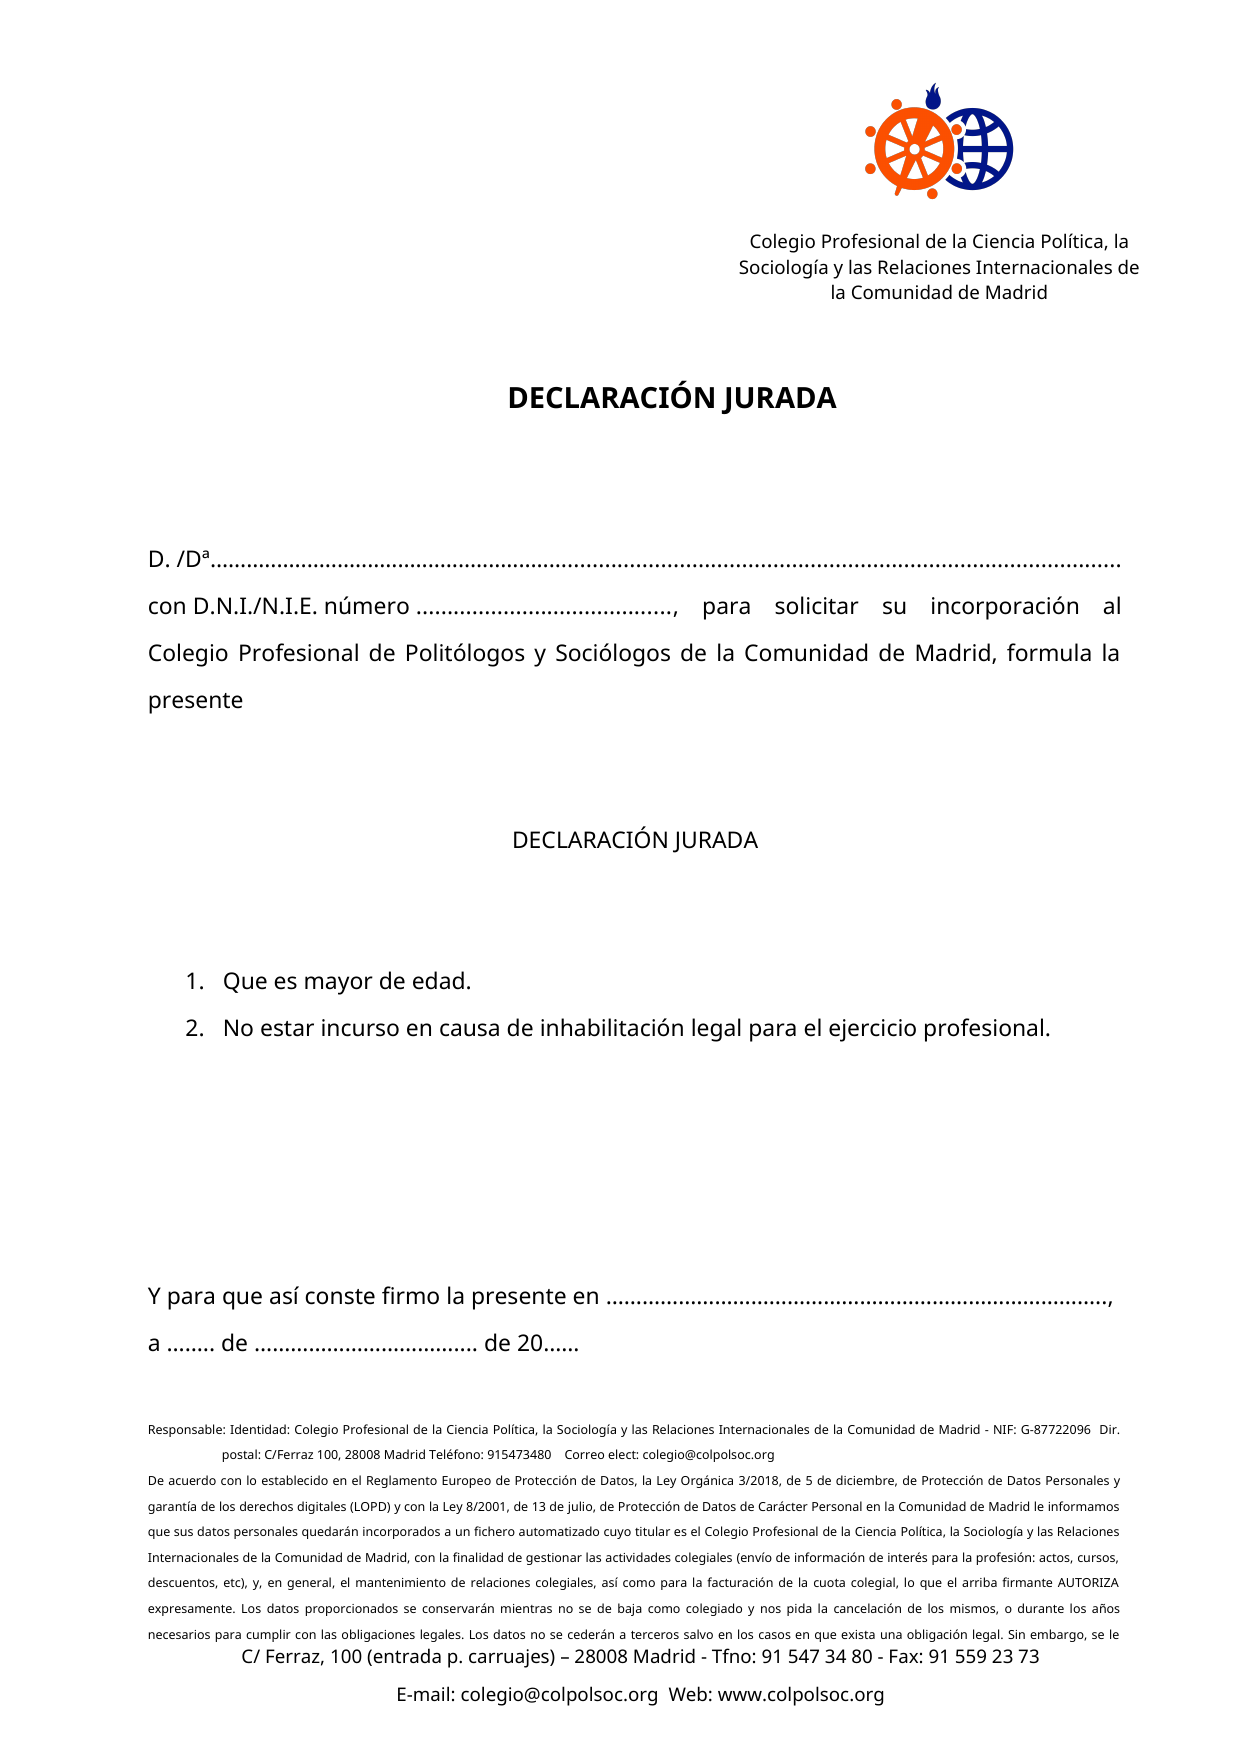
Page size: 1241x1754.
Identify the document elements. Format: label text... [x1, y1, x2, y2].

text a …….. de …………………………….... de 20…… [148, 1327, 1122, 1358]
text con D.N.I./N.I.E. número , para solicitar su incorporación al Colegio Profesional de Politólogos y Sociólogos de la Comunidad de Madrid, formula la presente [148, 590, 1122, 715]
list No estar incurso en causa de inhabilitación legal para el ejercicio profesional. [185, 1012, 1122, 1043]
text DECLARACIÓN JURADA [148, 824, 1122, 856]
picture [850, 71, 1028, 229]
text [148, 1472, 1122, 1643]
text D. /Dª [148, 543, 1122, 574]
subtitle DECLARACIÓN JURADA [148, 377, 1122, 417]
text Responsable: Identidad: Colegio Profesional de la Ciencia Política, la Sociología y las Relaciones Internacionales de la Comunidad de Madrid - NIF: G-87722096 Dir. postal: C/Ferraz 100, 28008 Madrid Teléfono: 915473480 Correo elect: colegio@colpolsoc.org [148, 1421, 1122, 1463]
text Y para que así conste firmo la presente en ……………………………………………………………………….., [148, 1280, 1122, 1311]
list Que es mayor de edad. [185, 965, 1122, 996]
